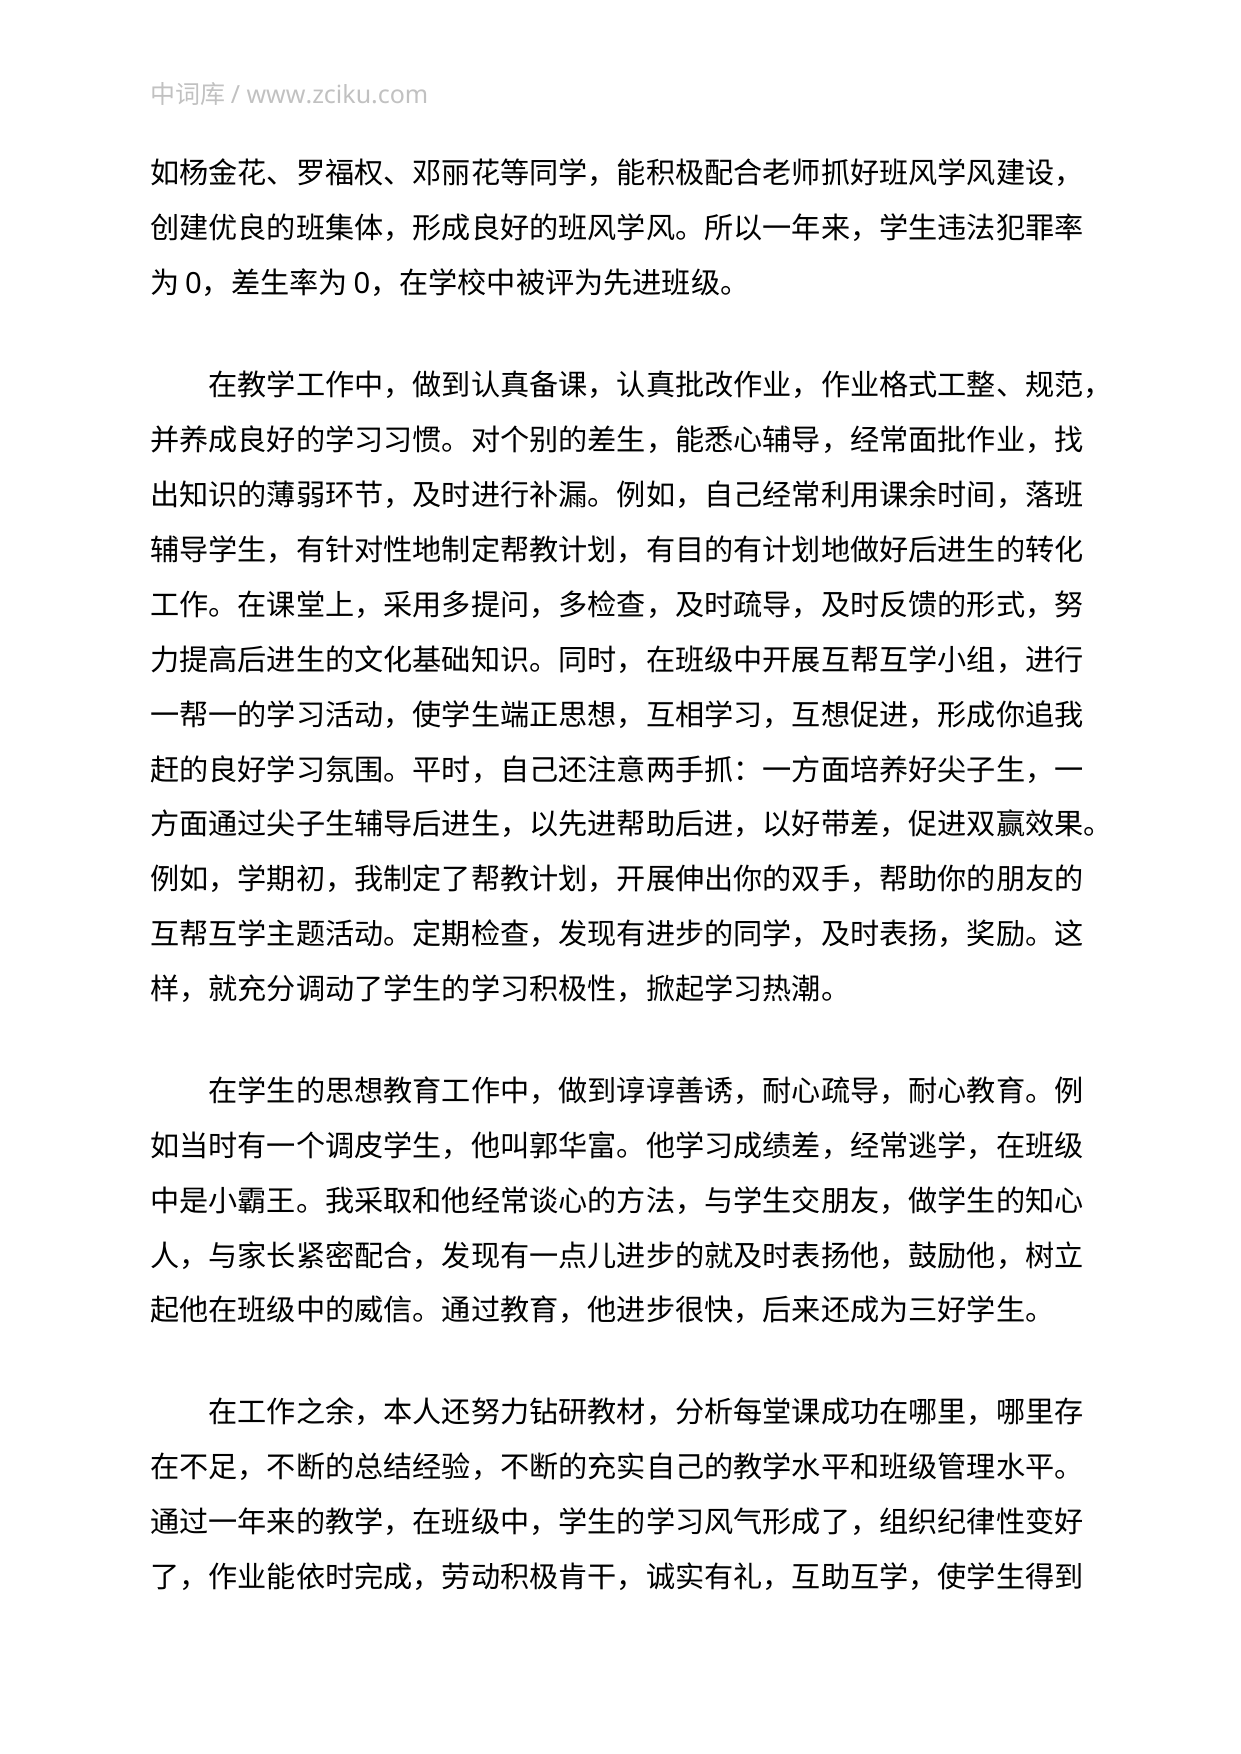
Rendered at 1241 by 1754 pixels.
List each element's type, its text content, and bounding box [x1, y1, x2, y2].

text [150, 1389, 1090, 1596]
text 在教学工作中，做到认真备课，认真批改作业，作业格式工整、规范，并养成良好的学习习惯。对个别的差生，能悉心辅导，经常面批作业，找出知识的薄弱环节，及时进行补漏。例如，自己经常利用课余时间，落班辅导学生，有针对性地制定帮教计划，有目的有计划地做好后进生的转化工作。在课堂上，采用多提问，多检查，及时疏导，及时反馈的形式，努力提高后进生的文化基础知识。同时，在班级中开展互帮互学小组，进行一帮一的学习活动，使学生端正思想，互相学习，互想促进，形成你追我赶的良好学习氛围。平时，自己还注意两手抓：一方面培养好尖子生，一方面通过尖子生辅导后进生，以先进帮助后进，以好带差，促进双赢效果。例如，学期初，我制定了帮教计划，开展伸出你的双手，帮助你的朋友的互帮互学主题活动。定期检查，发现有进步的同学，及时表扬，奖励。这样，就充分调动了学生的学习积极性，掀起学习热潮。 [150, 362, 1090, 1008]
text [150, 150, 1090, 302]
text 在学生的思想教育工作中，做到谆谆善诱，耐心疏导，耐心教育。例如当时有一个调皮学生，他叫郭华富。他学习成绩差，经常逃学，在班级中是小霸王。我采取和他经常谈心的方法，与学生交朋友，做学生的知心人，与家长紧密配合，发现有一点儿进步的就及时表扬他，鼓励他，树立起他在班级中的威信。通过教育，他进步很快，后来还成为三好学生。 [150, 1067, 1090, 1329]
